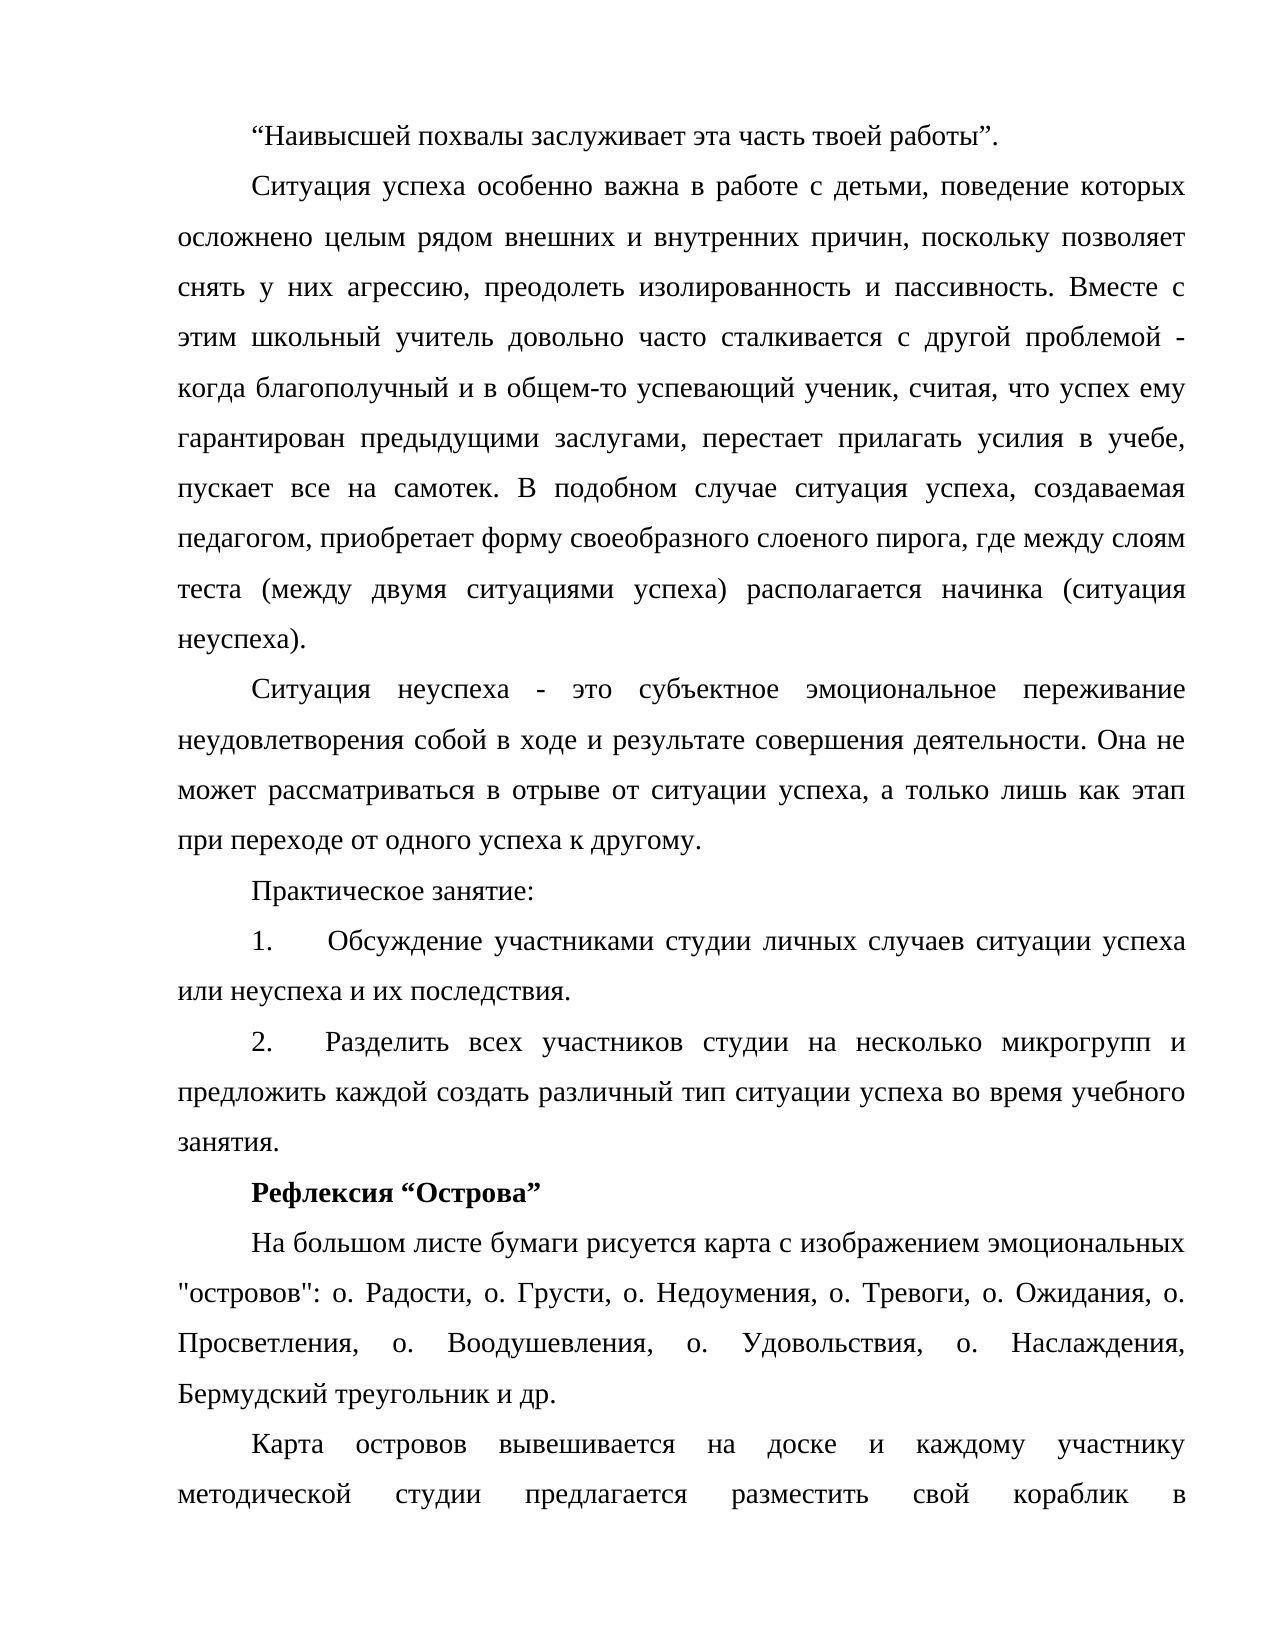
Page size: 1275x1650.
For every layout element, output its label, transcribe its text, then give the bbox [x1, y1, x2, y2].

text Ситуация неуспеха - это субъектное эмоциональное переживание неудовлетворения собой в ходе и результате совершения деятельности. Она не может рассматриваться в отрыве от ситуации успеха, а только лишь как этап при переходе от одного успеха к другому. [177, 672, 1186, 856]
text Ситуация успеха особенно важна в работе с детьми, поведение которых осложнено целым рядом внешних и внутренних причин, поскольку позволяет снять у них агрессию, преодолеть изолированность и пассивность. Вместе с этим школьный учитель довольно часто сталкивается с другой проблемой - когда благополучный и в общем-то успевающий ученик, считая, что успех ему гарантирован предыдущими заслугами, перестает прилагать усилия в учебе, пускает все на самотек. В подобном случае ситуация успеха, создаваемая педагогом, приобретает форму своеобразного слоеного пирога, где между слоям теста (между двумя ситуациями успеха) располагается начинка (ситуация неуспеха). [177, 168, 1186, 655]
text Рефлексия “Острова” [177, 1175, 1186, 1208]
text 2. Разделить всех участников студии на несколько микрогрупп и предложить каждой создать различный тип ситуации успеха во время учебного занятия. [177, 1024, 1186, 1158]
text Практическое занятие: [177, 873, 1186, 906]
text “Наивысшей похвалы заслуживает эта часть твоей работы”. [177, 118, 1186, 152]
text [177, 1426, 1186, 1510]
text 1. Обсуждение участниками студии личных случаев ситуации успеха или неуспеха и их последствия. [177, 923, 1186, 1007]
text На большом листе бумаги рисуется карта с изображением эмоциональных "островов": о. Радости, о. Грусти, о. Недоумения, о. Тревоги, о. Ожидания, о. Просветления, о. Воодушевления, о. Удовольствия, о. Наслаждения, Бермудский треугольник и др. [177, 1225, 1186, 1409]
